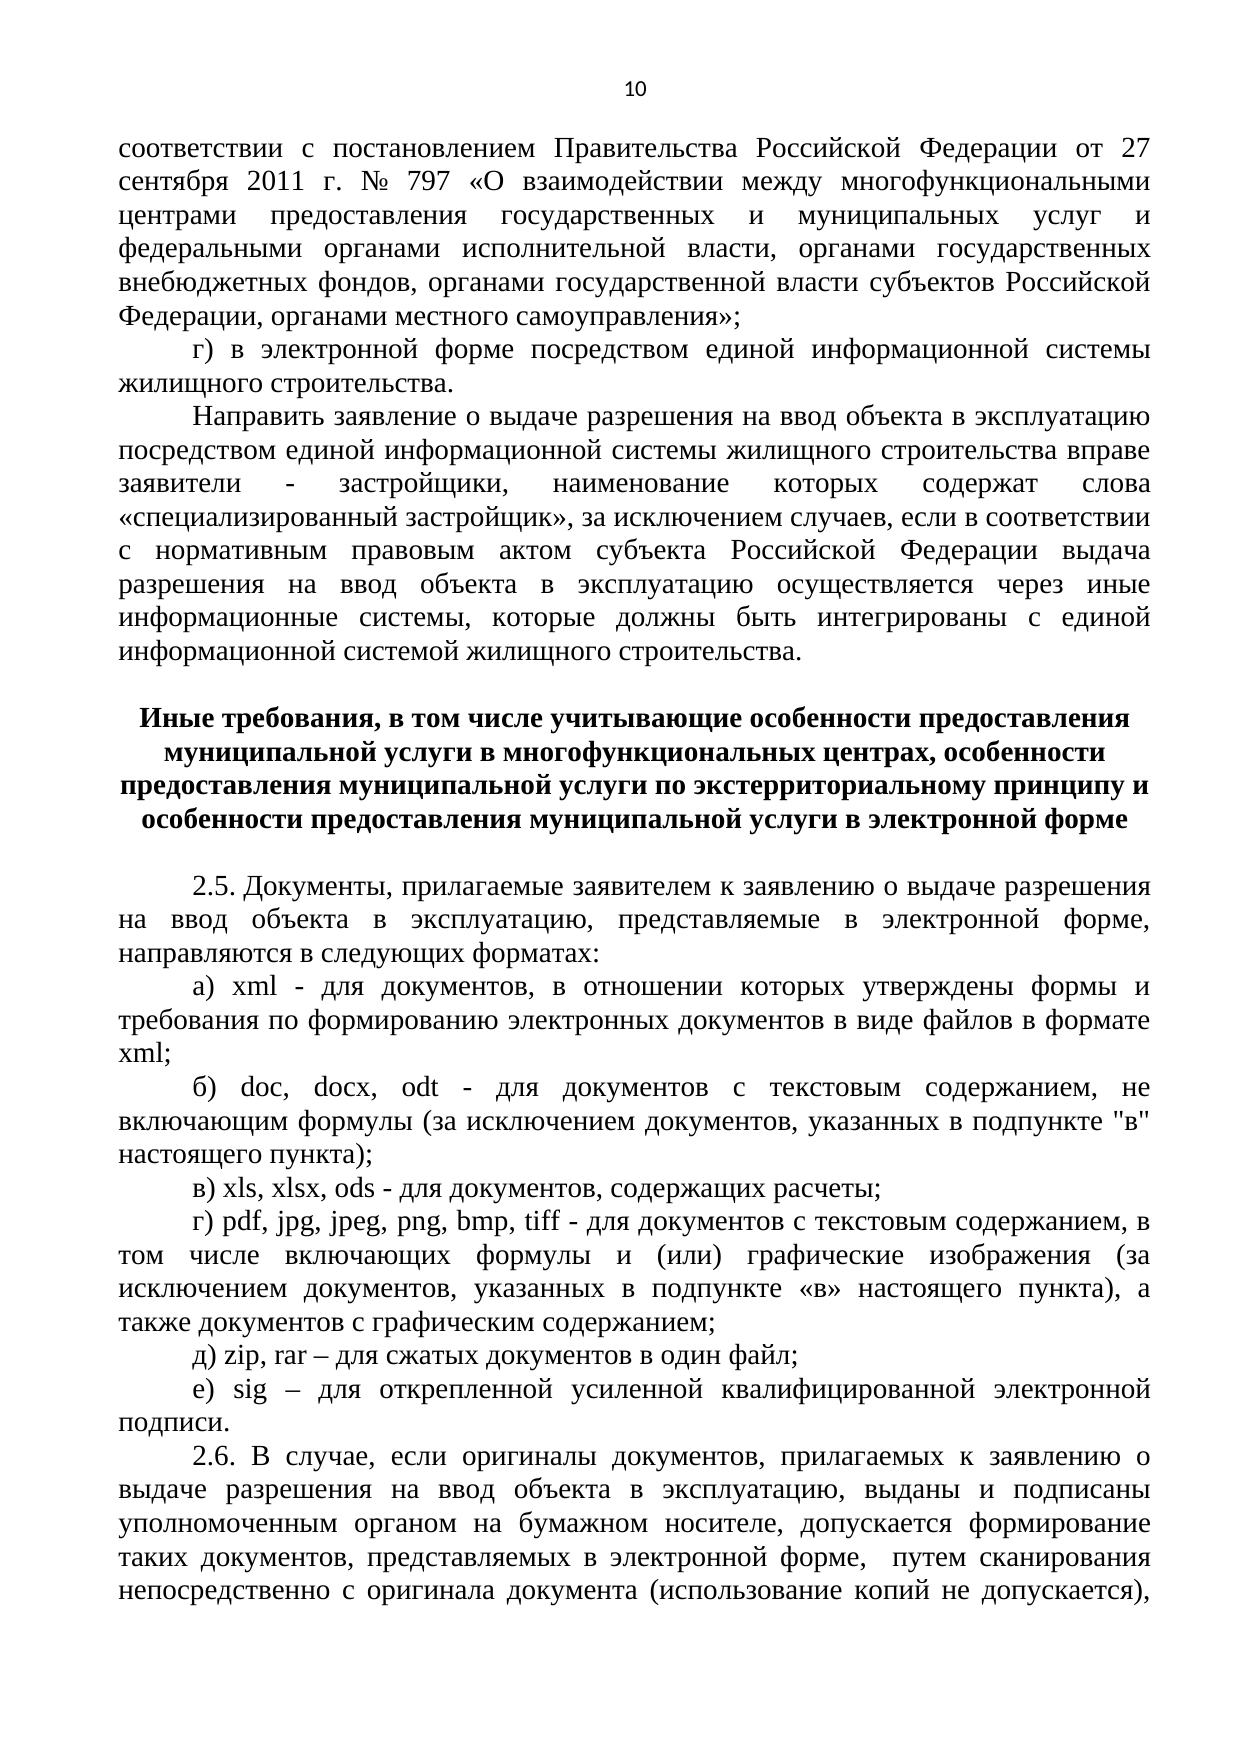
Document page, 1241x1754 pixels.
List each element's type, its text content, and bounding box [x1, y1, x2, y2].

text а) xml - для документов, в отношении которых утверждены формы и требования по формированию электронных документов в виде файлов в формате xml; [118, 968, 1152, 1069]
text е) sig – для открепленной усиленной квалифицированной электронной подписи. [118, 1371, 1152, 1438]
text б) doc, docx, odt - для документов с текстовым содержанием, не включающим формулы (за исключением документов, указанных в подпункте "в" настоящего пункта); [118, 1069, 1152, 1170]
text Направить заявление о выдаче разрешения на ввод объекта в эксплуатацию посредством единой информационной системы жилищного строительства вправе заявители - застройщики, наименование которых содержат слова «специализированный застройщик», за исключением случаев, если в соответствии с нормативным правовым актом субъекта Российской Федерации выдача разрешения на ввод объекта в эксплуатацию осуществляется через иные информационные системы, которые должны быть интегрированы с единой информационной системой жилищного строительства. [118, 398, 1152, 667]
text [118, 1438, 1152, 1606]
text г) в электронной форме посредством единой информационной системы жилищного строительства. [118, 331, 1152, 398]
text в) xls, xlsx, ods - для документов, содержащих расчеты; [118, 1170, 1152, 1203]
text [118, 130, 1152, 331]
text Иные требования, в том числе учитывающие особенности предоставления муниципальной услуги в многофункциональных центрах, особенности предоставления муниципальной услуги по экстерриториальному принципу и особенности предоставления муниципальной услуги в электронной форме [118, 700, 1152, 834]
text д) zip, rar – для сжатых документов в один файл; [118, 1337, 1152, 1371]
text 2.5. Документы, прилагаемые заявителем к заявлению о выдаче разрешения на ввод объекта в эксплуатацию, представляемые в электронной форме, направляются в следующих форматах: [118, 868, 1152, 968]
text г) pdf, jpg, jpeg, png, bmp, tiff - для документов с текстовым содержанием, в том числе включающих формулы и (или) графические изображения (за исключением документов, указанных в подпункте «в» настоящего пункта), а также документов с графическим содержанием; [118, 1203, 1152, 1337]
